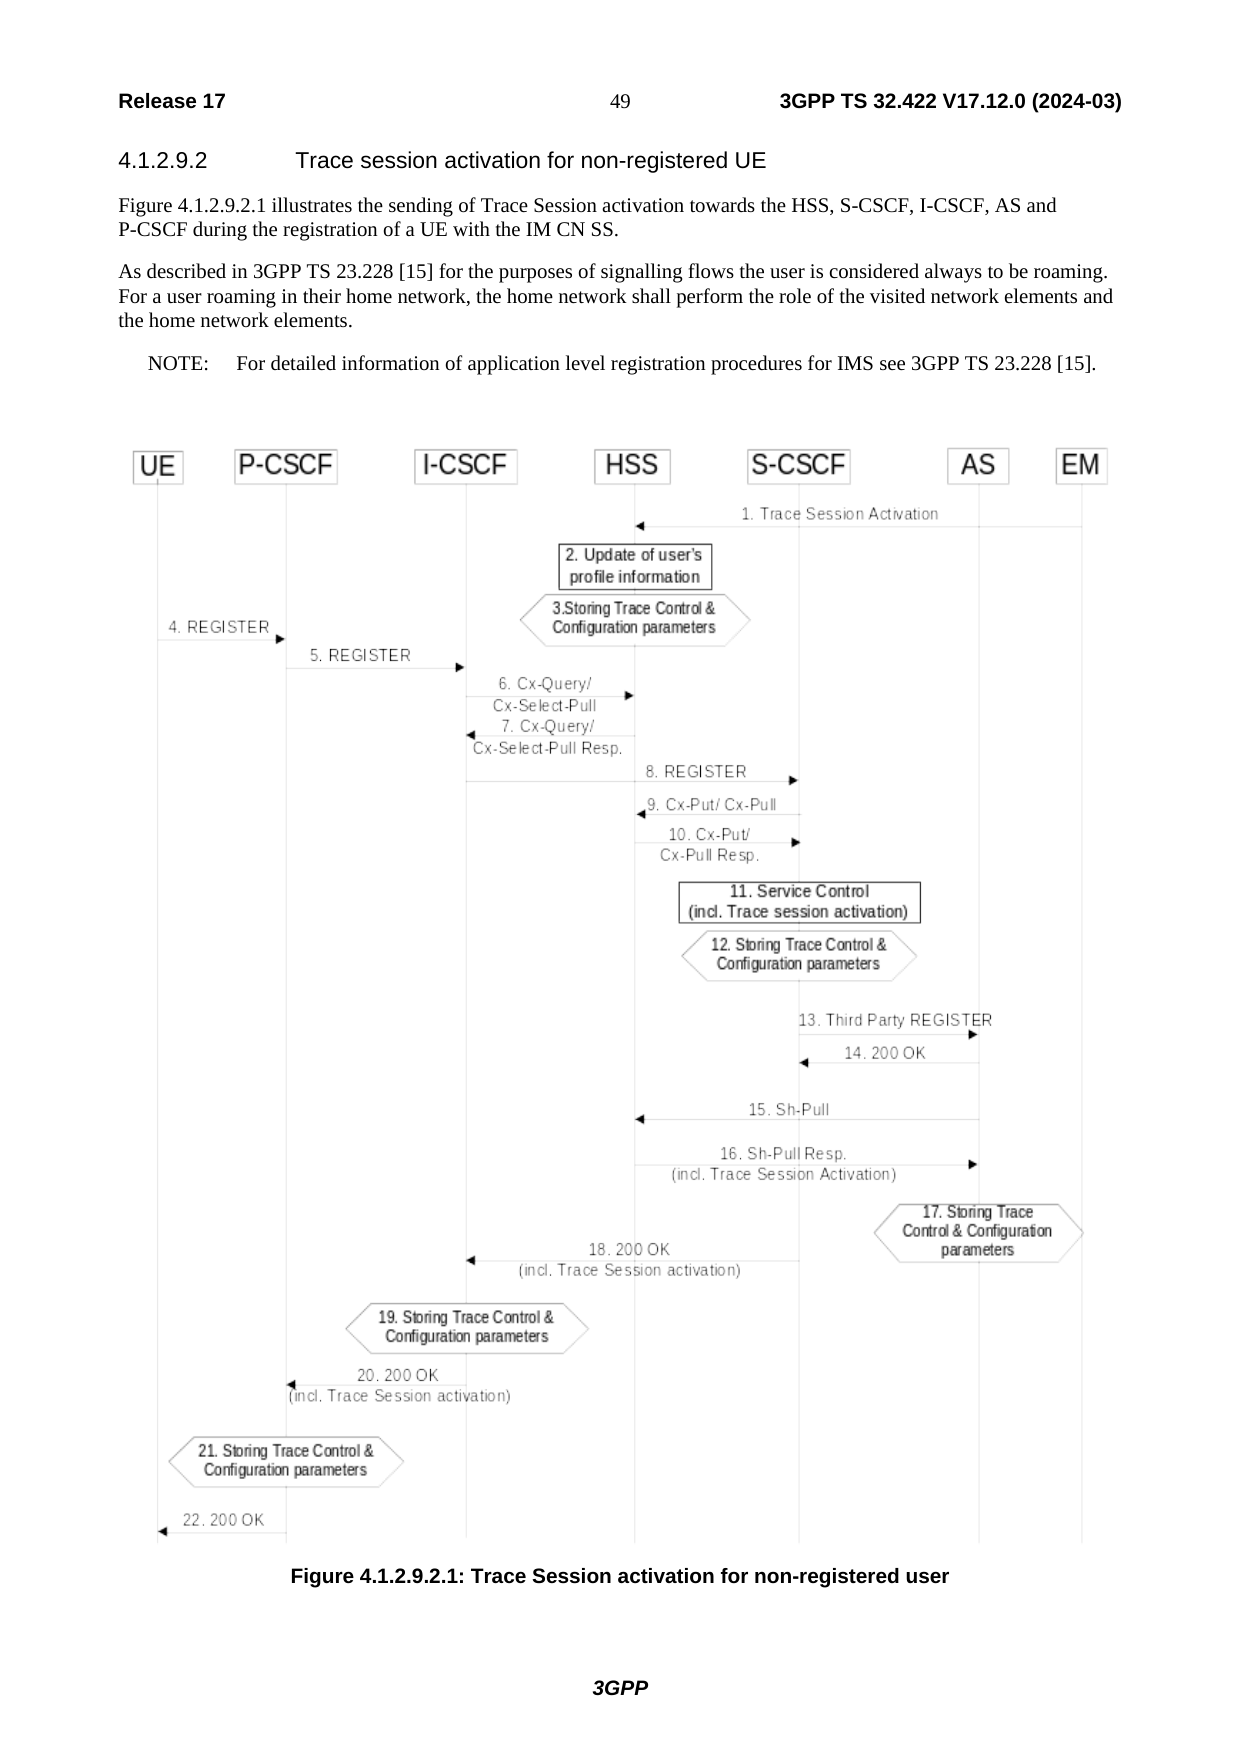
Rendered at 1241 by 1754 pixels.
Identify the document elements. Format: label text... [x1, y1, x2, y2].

text Figure 4.1.2.9.2.1 illustrates the sending of Trace Session activation towards the HSS, S-CSCF, I-CSCF, AS and P-CSCF during the registration of a UE with the IM CN SS. [118, 193, 1122, 241]
text Figure 4.1.2.9.2.1: Trace Session activation for non-registered user [118, 1564, 1122, 1588]
text As described in 3GPP TS 23.228 [15] for the purposes of signalling flows the user is considered always to be roaming. For a user roaming in their home network, the home network shall perform the role of the visited network elements and the home network elements. [118, 259, 1122, 332]
subtitle 4.1.2.9.2 Trace session activation for non-registered UE [118, 147, 1122, 174]
text NOTE: For detailed information of application level registration procedures for IMS see 3GPP TS 23.228 [15]. [148, 350, 1122, 374]
